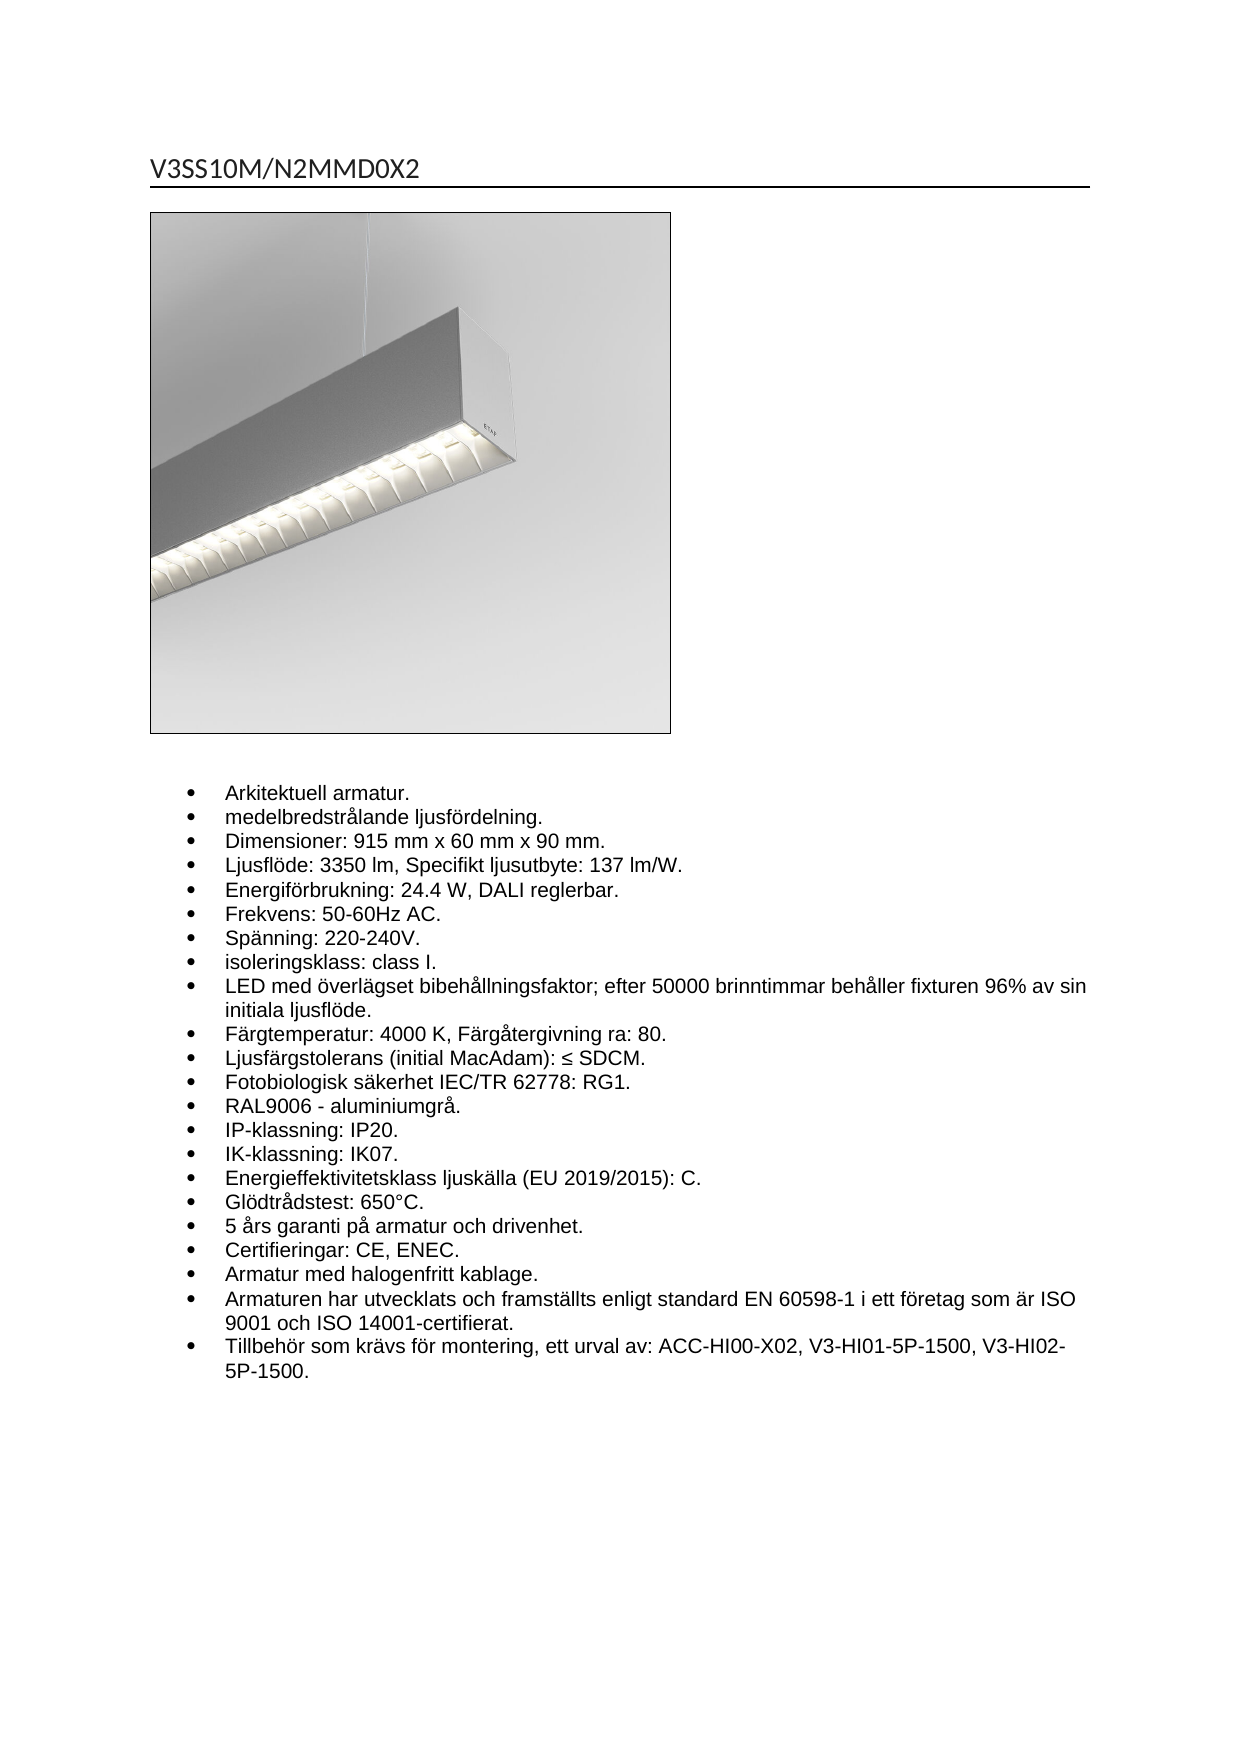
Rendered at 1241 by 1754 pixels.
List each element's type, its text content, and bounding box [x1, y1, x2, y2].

text V3SS10M/N2MMD0X2 [150, 150, 1090, 186]
list Frekvens: 50-60Hz AC. [187, 901, 1090, 926]
picture [151, 213, 670, 733]
list Arkitektuell armatur. [187, 781, 1090, 805]
list Spänning: 220-240V. [187, 926, 1090, 949]
list Energieffektivitetsklass ljuskälla (EU 2019/2015): C. [187, 1166, 1090, 1190]
list Tillbehör som krävs för montering, ett urval av: ACC-HI00-X02, V3-HI01-5P-1500, V3-HI02-5P-1500. [187, 1334, 1090, 1382]
list Certifieringar: CE, ENEC. [187, 1238, 1090, 1262]
list Fotobiologisk säkerhet IEC/TR 62778: RG1. [187, 1070, 1090, 1094]
list RAL9006 - aluminiumgrå. [187, 1094, 1090, 1118]
list Färgtemperatur: 4000 K, Färgåtergivning ra: 80. [187, 1022, 1090, 1046]
list Armatur med halogenfritt kablage. [187, 1262, 1090, 1286]
list Ljusflöde: 3350 lm, Specifikt ljusutbyte: 137 lm/W. [187, 853, 1090, 877]
list Glödtrådstest: 650°C. [187, 1190, 1090, 1214]
list Energiförbrukning: 24.4 W, DALI reglerbar. [187, 877, 1090, 901]
list isoleringsklass: class I. [187, 949, 1090, 974]
list IP-klassning: IP20. [187, 1118, 1090, 1142]
list LED med överlägset bibehållningsfaktor; efter 50000 brinntimmar behåller fixturen 96% av sin initiala ljusflöde. [187, 974, 1090, 1022]
list medelbredstrålande ljusfördelning. [187, 805, 1090, 829]
list Armaturen har utvecklats och framställts enligt standard EN 60598-1 i ett företag som är ISO 9001 och ISO 14001-certifierat. [187, 1286, 1090, 1334]
list Dimensioner: 915 mm x 60 mm x 90 mm. [187, 829, 1090, 853]
list 5 års garanti på armatur och drivenhet. [187, 1214, 1090, 1238]
list IK-klassning: IK07. [187, 1142, 1090, 1166]
list Ljusfärgstolerans (initial MacAdam): ≤ SDCM. [187, 1046, 1090, 1070]
